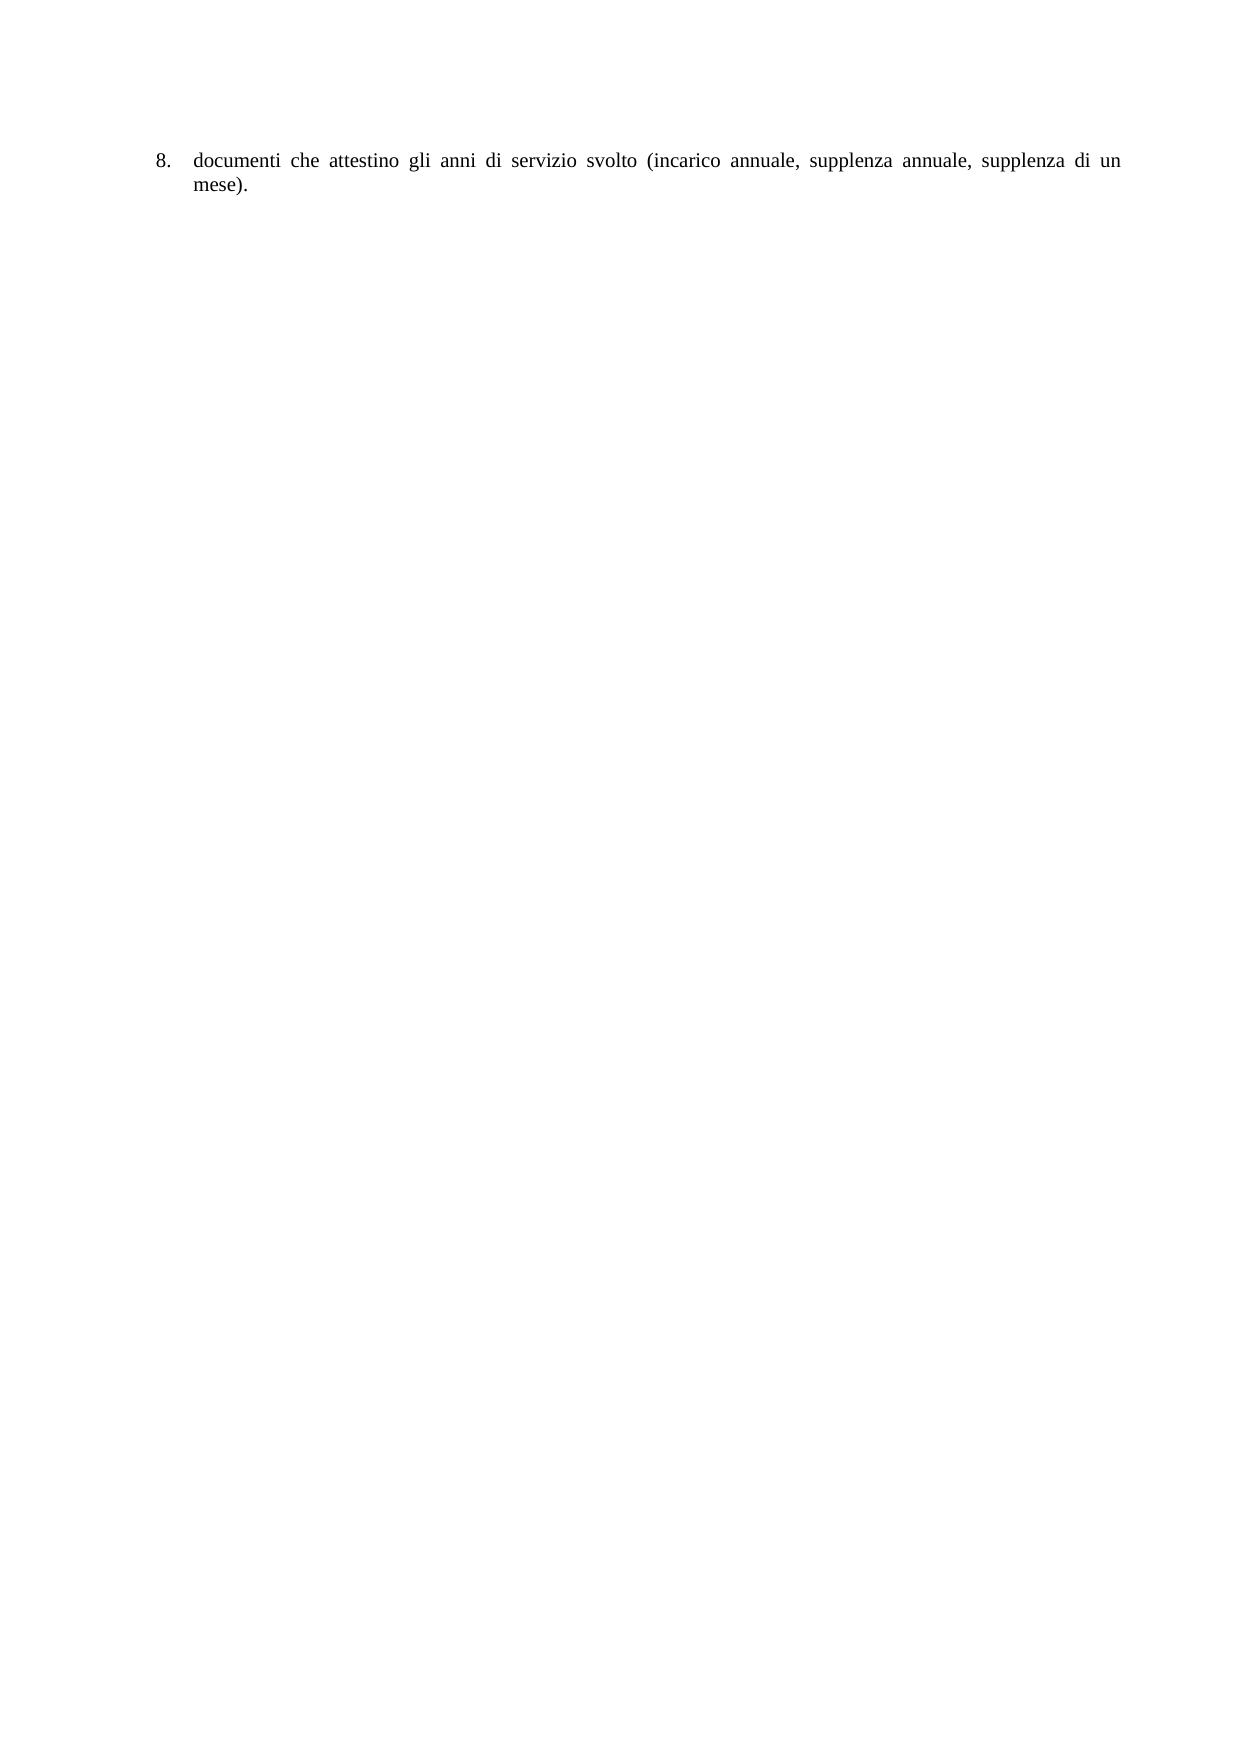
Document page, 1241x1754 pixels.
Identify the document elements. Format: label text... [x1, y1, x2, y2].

list documenti che attestino gli anni di servizio svolto (incarico annuale, supplenza annuale, supplenza di un mese). [156, 148, 1122, 196]
